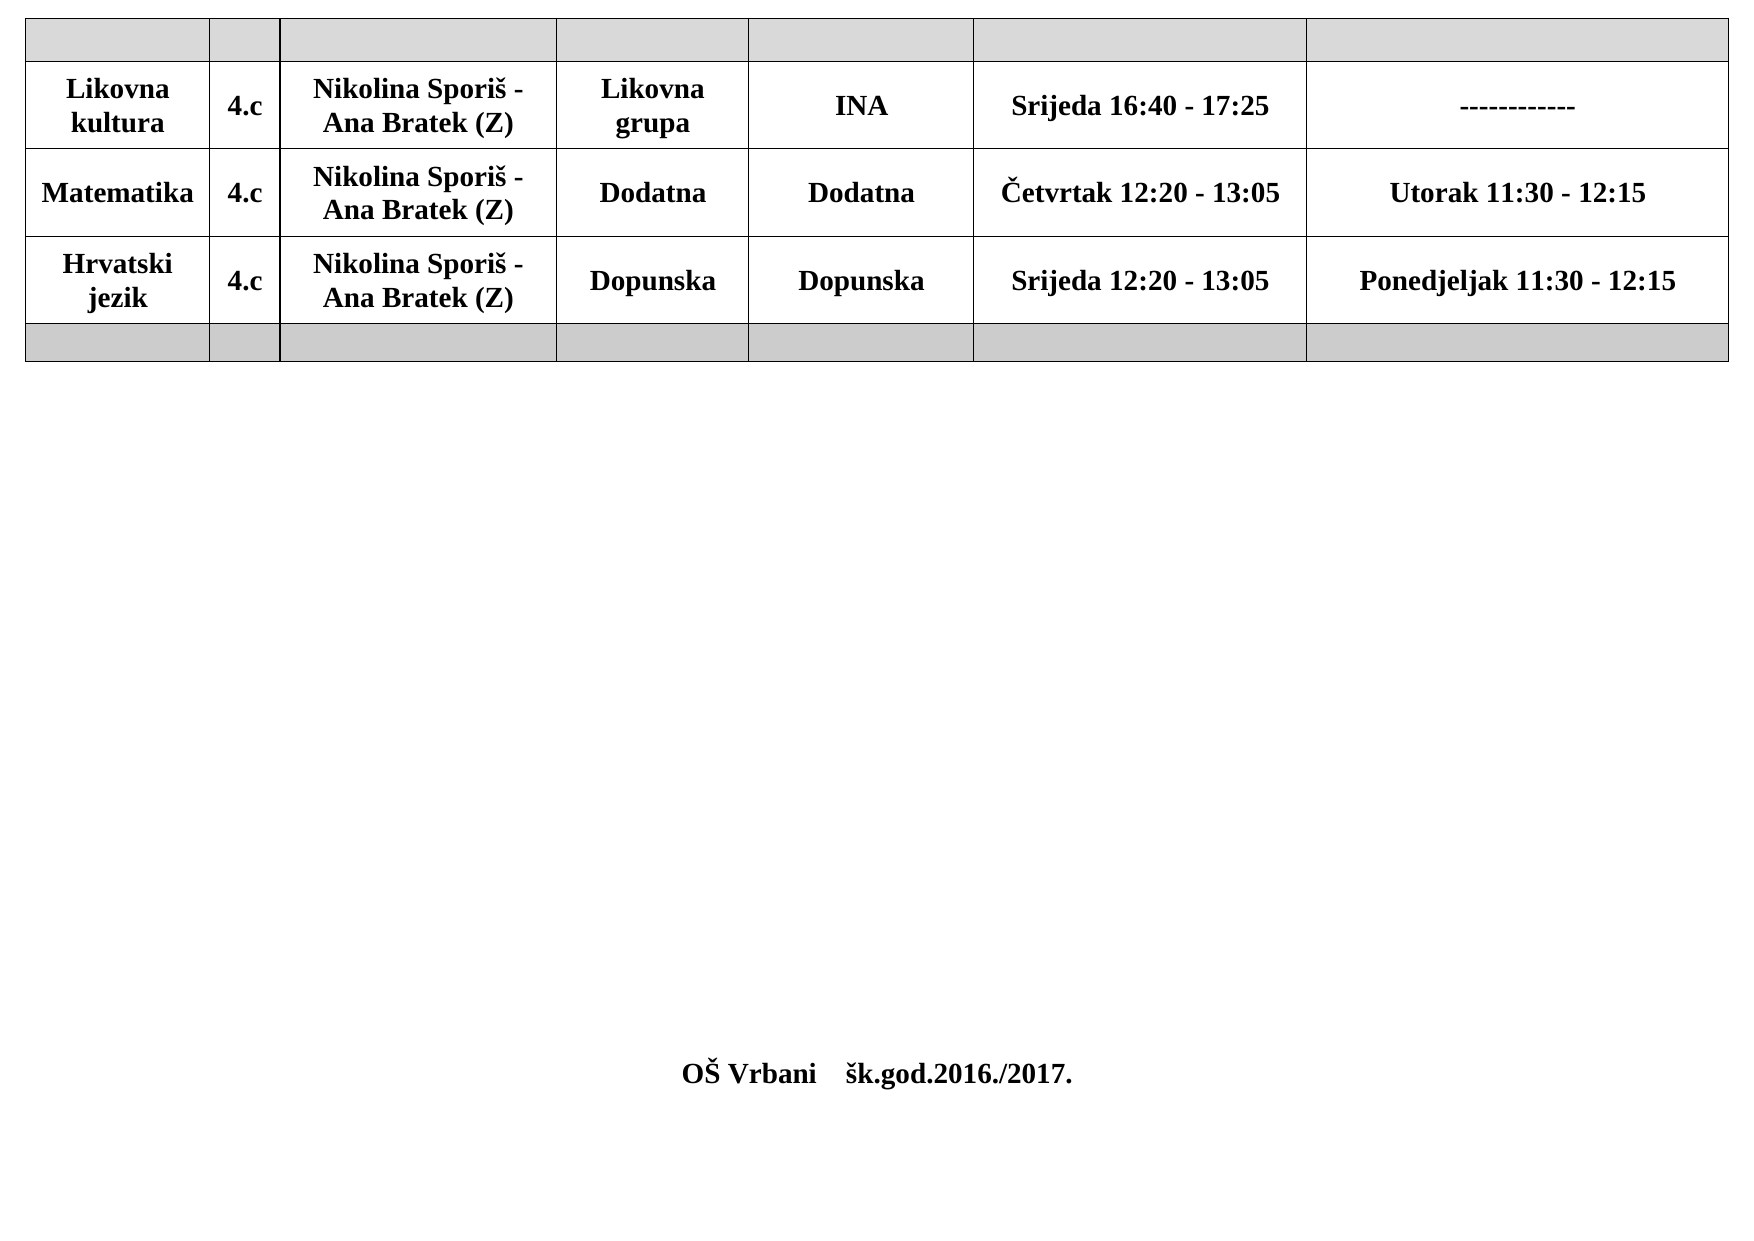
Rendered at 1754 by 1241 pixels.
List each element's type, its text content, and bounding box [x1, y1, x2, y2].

table_cell Likovna kultura [26, 62, 209, 148]
table_cell Srijeda 16:40 - 17:25 [974, 62, 1306, 148]
table_cell [281, 324, 556, 361]
table_cell [210, 19, 279, 61]
table_cell 4.c [210, 149, 279, 236]
table_cell [749, 324, 973, 361]
table_cell Četvrtak 12:20 - 13:05 [974, 149, 1306, 236]
table_cell [557, 19, 748, 61]
table_cell [1307, 19, 1728, 61]
table_cell Nikolina Sporiš - Ana Bratek (Z) [281, 149, 556, 236]
table_cell [210, 324, 279, 361]
table_cell Hrvatski jezik [26, 237, 209, 323]
table_cell Nikolina Sporiš - Ana Bratek (Z) [281, 237, 556, 323]
table_cell Matematika [26, 149, 209, 236]
table_cell INA [749, 62, 973, 148]
table_cell Ponedjeljak 11:30 - 12:15 [1307, 237, 1728, 323]
table_cell ------------ [1307, 62, 1728, 148]
table_cell Likovna grupa [557, 62, 748, 148]
table_cell [974, 324, 1306, 361]
table_cell 4.c [210, 237, 279, 323]
table_cell Dodatna [749, 149, 973, 236]
table_cell Dopunska [557, 237, 748, 323]
table_cell [26, 324, 209, 361]
table_cell Srijeda 12:20 - 13:05 [974, 237, 1306, 323]
table_cell [557, 324, 748, 361]
table_cell Dodatna [557, 149, 748, 236]
table_cell [26, 19, 209, 61]
table_cell [974, 19, 1306, 61]
table_cell [749, 19, 973, 61]
table_cell Utorak 11:30 - 12:15 [1307, 149, 1728, 236]
table_cell Nikolina Sporiš - Ana Bratek (Z) [281, 62, 556, 148]
table_cell 4.c [210, 62, 279, 148]
table_cell [1307, 324, 1728, 361]
table_cell Dopunska [749, 237, 973, 323]
table_cell [281, 19, 556, 61]
